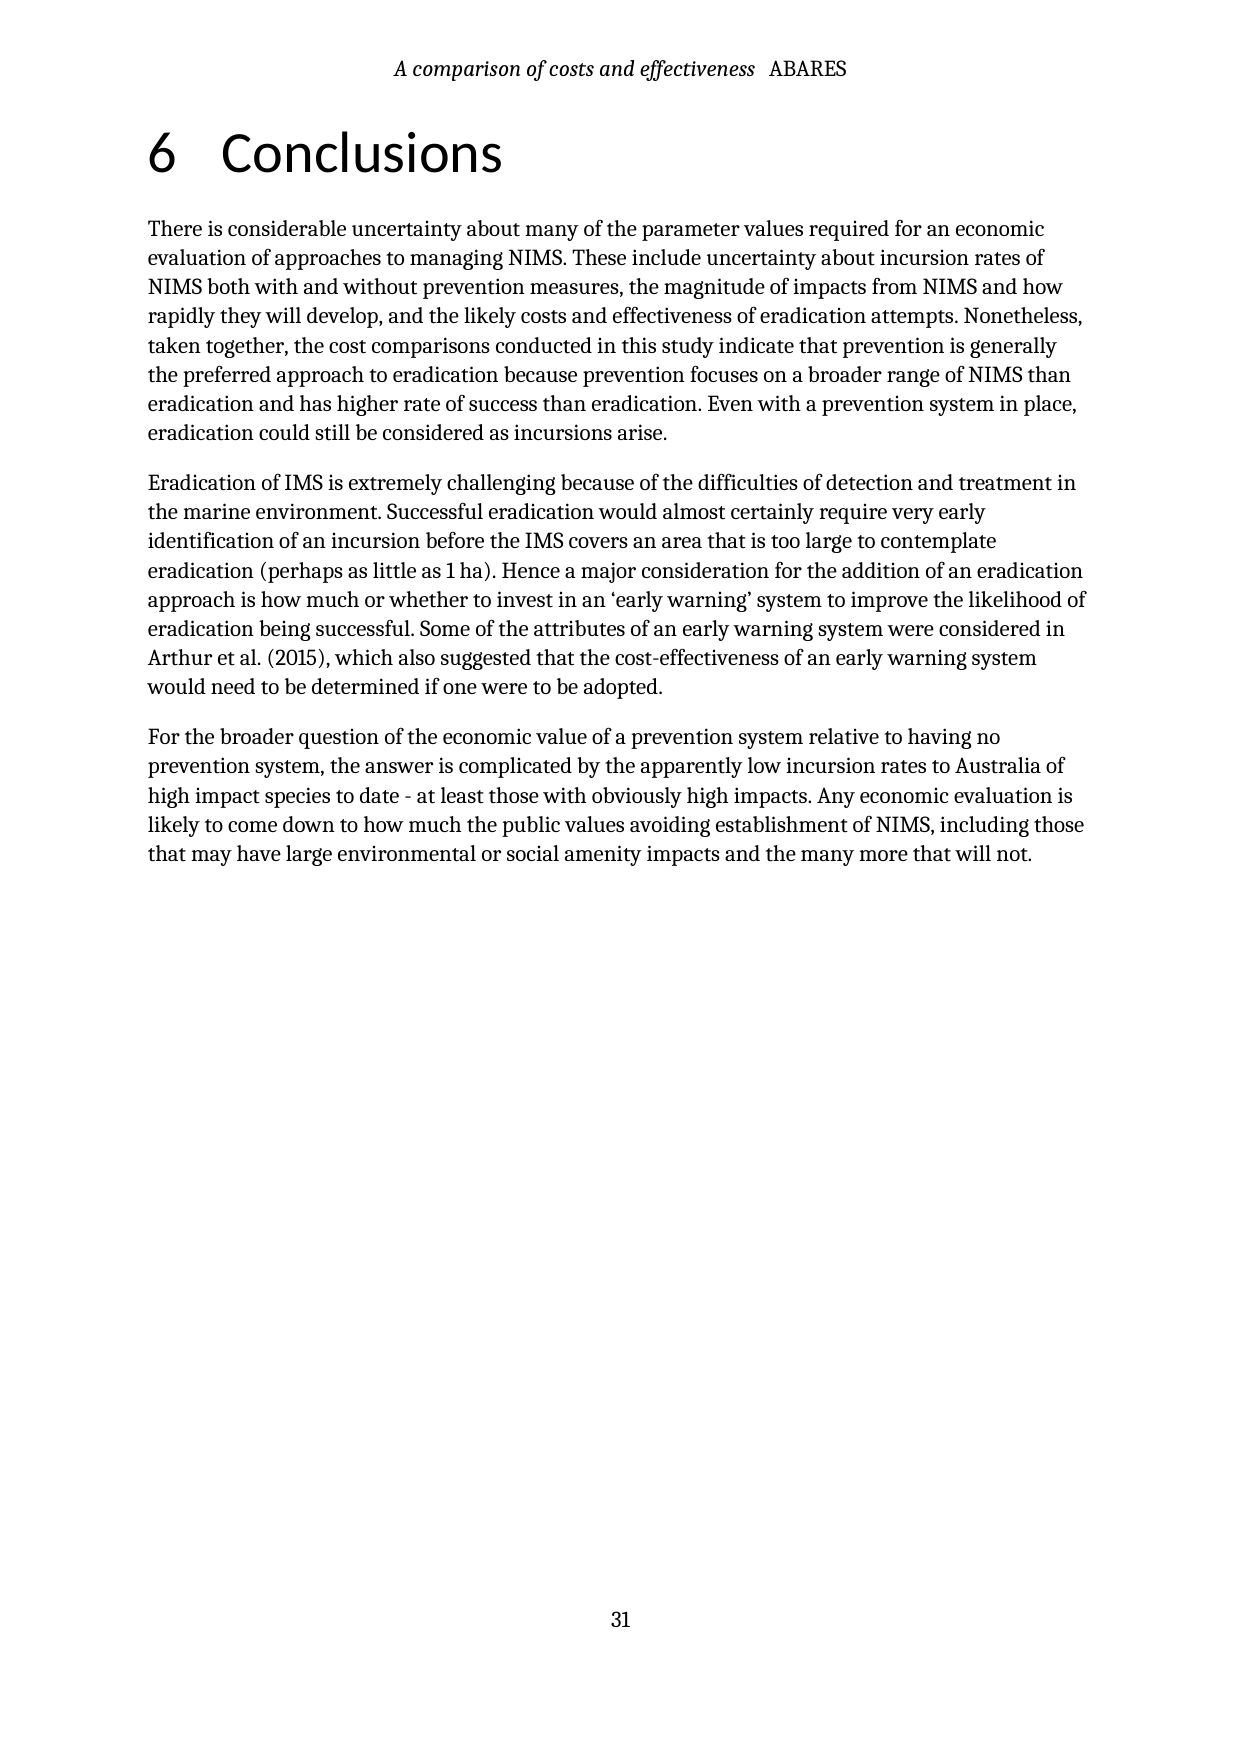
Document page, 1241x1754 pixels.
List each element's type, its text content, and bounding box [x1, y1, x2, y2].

subtitle Conclusions [148, 130, 959, 183]
text For the broader question of the economic value of a prevention system relative to having no prevention system, the answer is complicated by the apparently low incursion rates to Australia of high impact species to date - at least those with obviously high impacts. Any economic evaluation is likely to come down to how much the public values avoiding establishment of NIMS, including those that may have large environmental or social amenity impacts and the many more that will not. [148, 721, 1092, 867]
text Eradication of IMS is extremely challenging because of the difficulties of detection and treatment in the marine environment. Successful eradication would almost certainly require very early identification of an incursion before the IMS covers an area that is too large to contemplate eradication (perhaps as little as 1 ha). Hence a major consideration for the addition of an eradication approach is how much or whether to invest in an ‘early warning’ system to improve the likelihood of eradication being successful. Some of the attributes of an early warning system were considered in Arthur et al. (2015), which also suggested that the cost-effectiveness of an early warning system would need to be determined if one were to be adopted. [148, 467, 1092, 700]
text There is considerable uncertainty about many of the parameter values required for an economic evaluation of approaches to managing NIMS. These include uncertainty about incursion rates of NIMS both with and without prevention measures, the magnitude of impacts from NIMS and how rapidly they will develop, and the likely costs and effectiveness of eradication attempts. Nonetheless, taken together, the cost comparisons conducted in this study indicate that prevention is generally the preferred approach to eradication because prevention focuses on a broader range of NIMS than eradication and has higher rate of success than eradication. Even with a prevention system in place, eradication could still be considered as incursions arise. [148, 213, 1092, 446]
